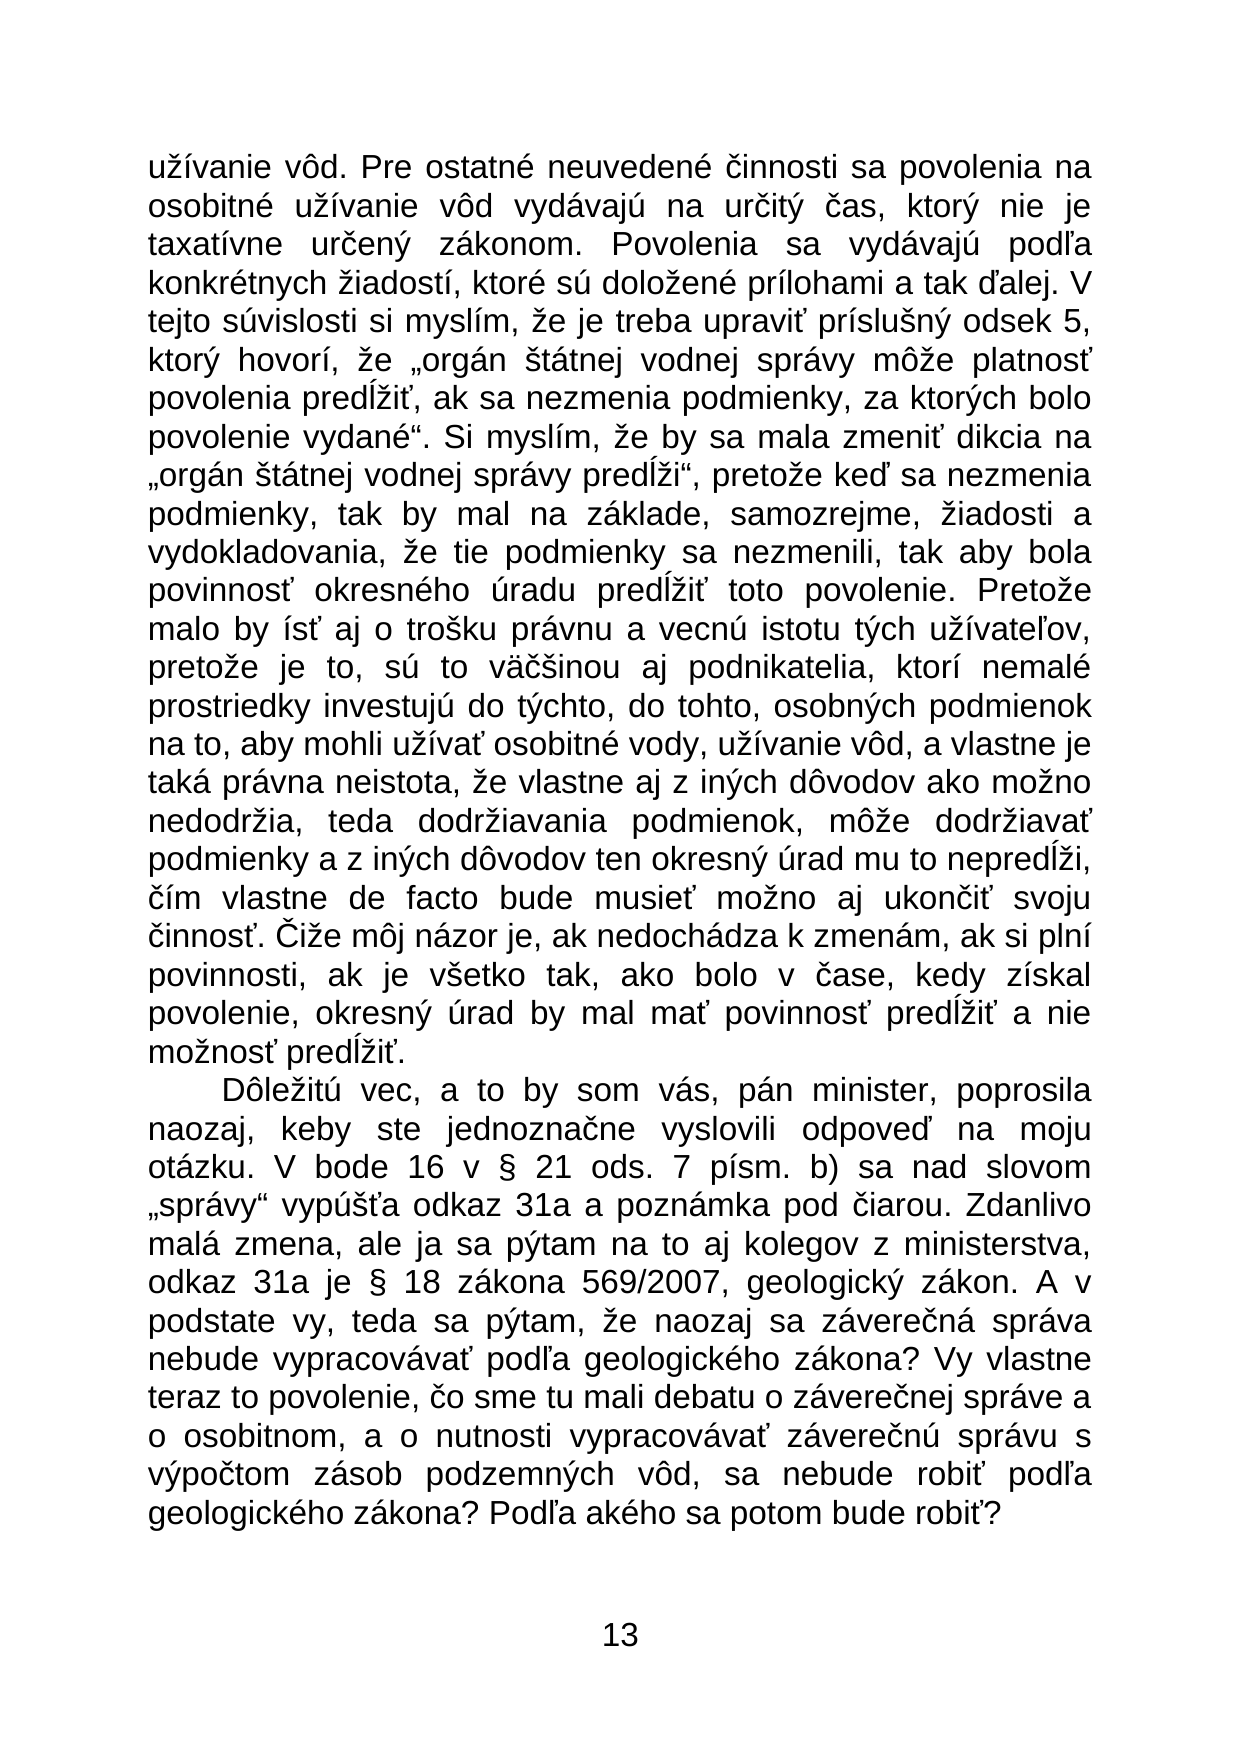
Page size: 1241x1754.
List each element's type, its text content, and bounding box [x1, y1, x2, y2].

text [148, 148, 1093, 1070]
text Dôležitú vec, a to by som vás, pán minister, poprosila naozaj, keby ste jednoznačne vyslovili odpoveď na moju otázku. V bode 16 v § 21 ods. 7 písm. b) sa nad slovom „správy“ vypúšťa odkaz 31a a poznámka pod čiarou. Zdanlivo malá zmena, ale ja sa pýtam na to aj kolegov z ministerstva, odkaz 31a je § 18 zákona 569/2007, geologický zákon. A v podstate vy, teda sa pýtam, že naozaj sa záverečná správa nebude vypracovávať podľa geologického zákona? Vy vlastne teraz to povolenie, čo sme tu mali debatu o záverečnej správe a o osobitnom, a o nutnosti vypracovávať záverečnú správu s výpočtom zásob podzemných vôd, sa nebude robiť podľa geologického zákona? Podľa akého sa potom bude robiť? [148, 1070, 1093, 1531]
